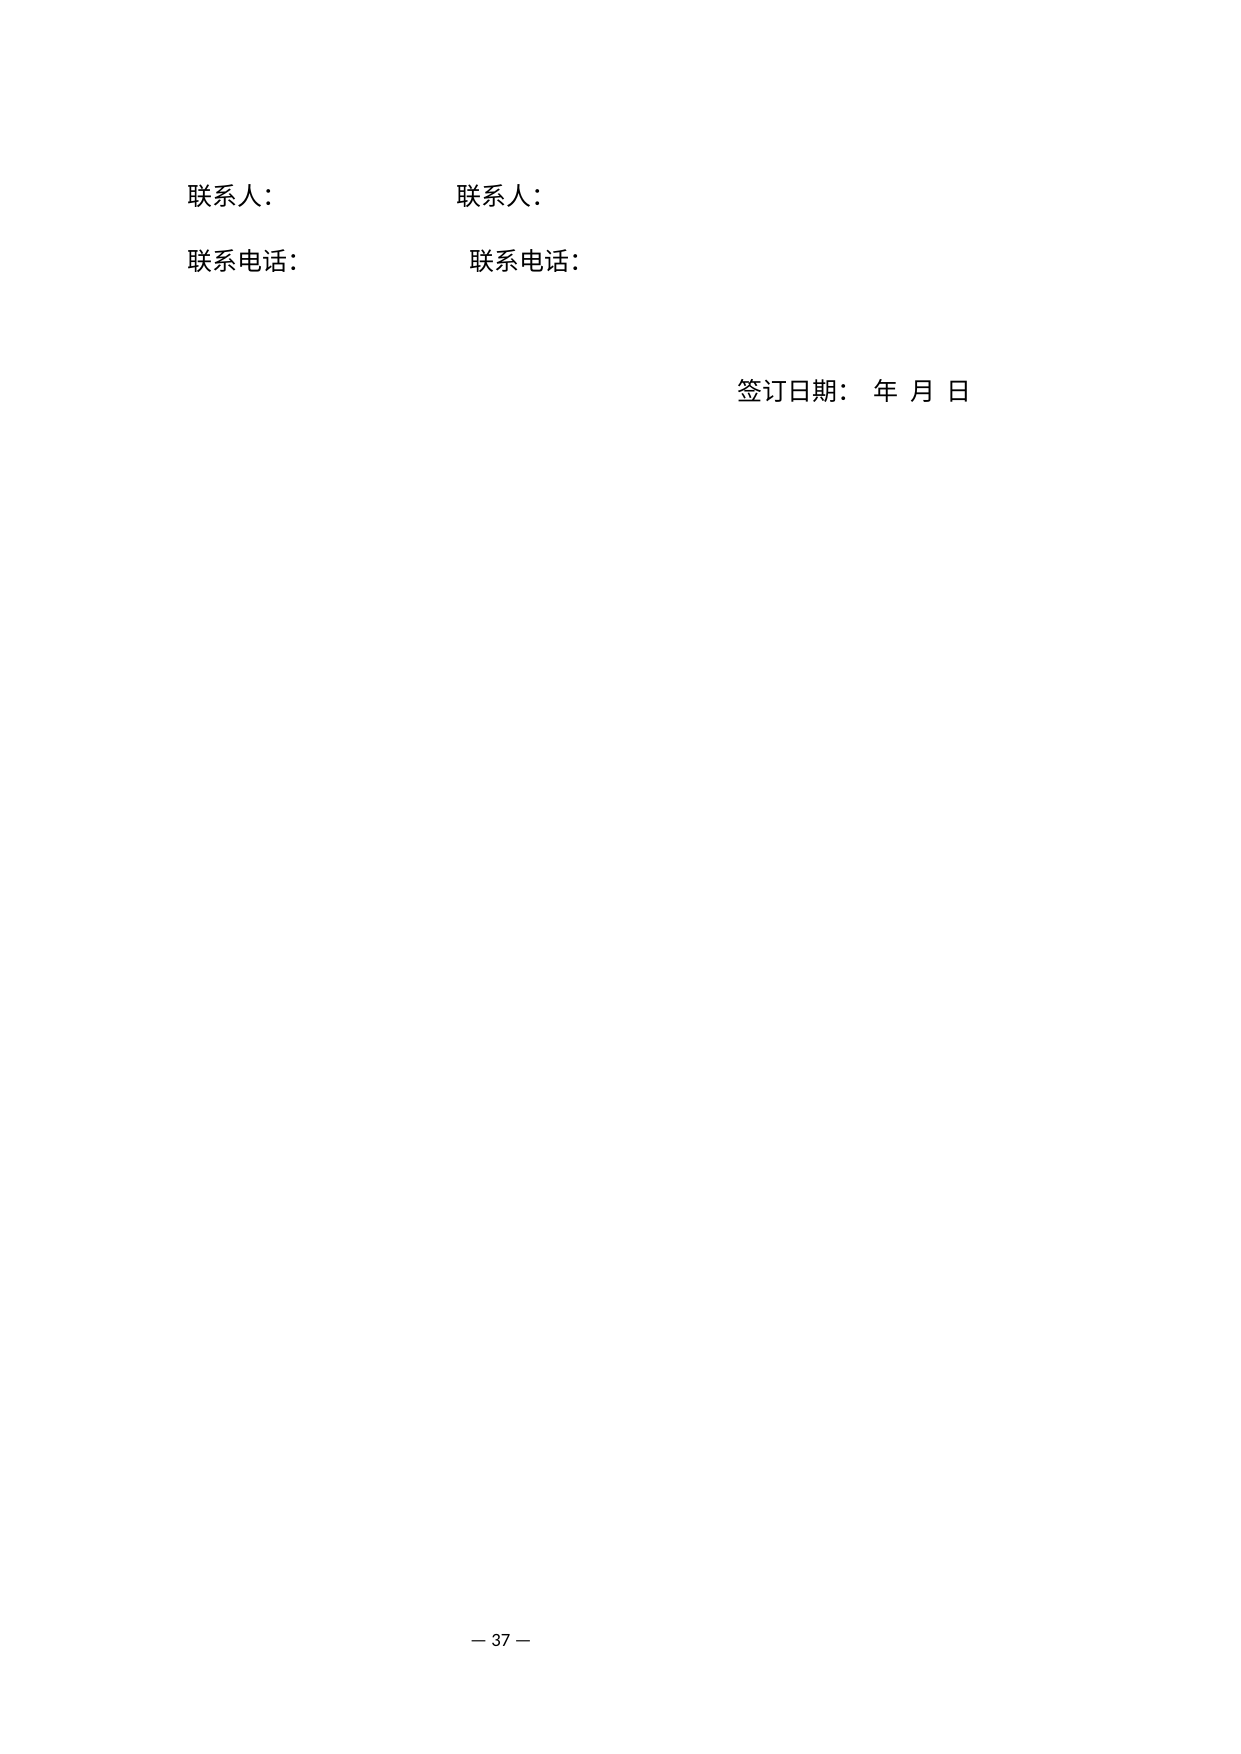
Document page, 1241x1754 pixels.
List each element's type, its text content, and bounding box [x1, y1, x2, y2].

text 联系人： 联系人： [187, 162, 1053, 227]
text 联系电话： 联系电话： [187, 227, 1053, 292]
text 签订日期： 年 月 日 [187, 357, 1053, 422]
